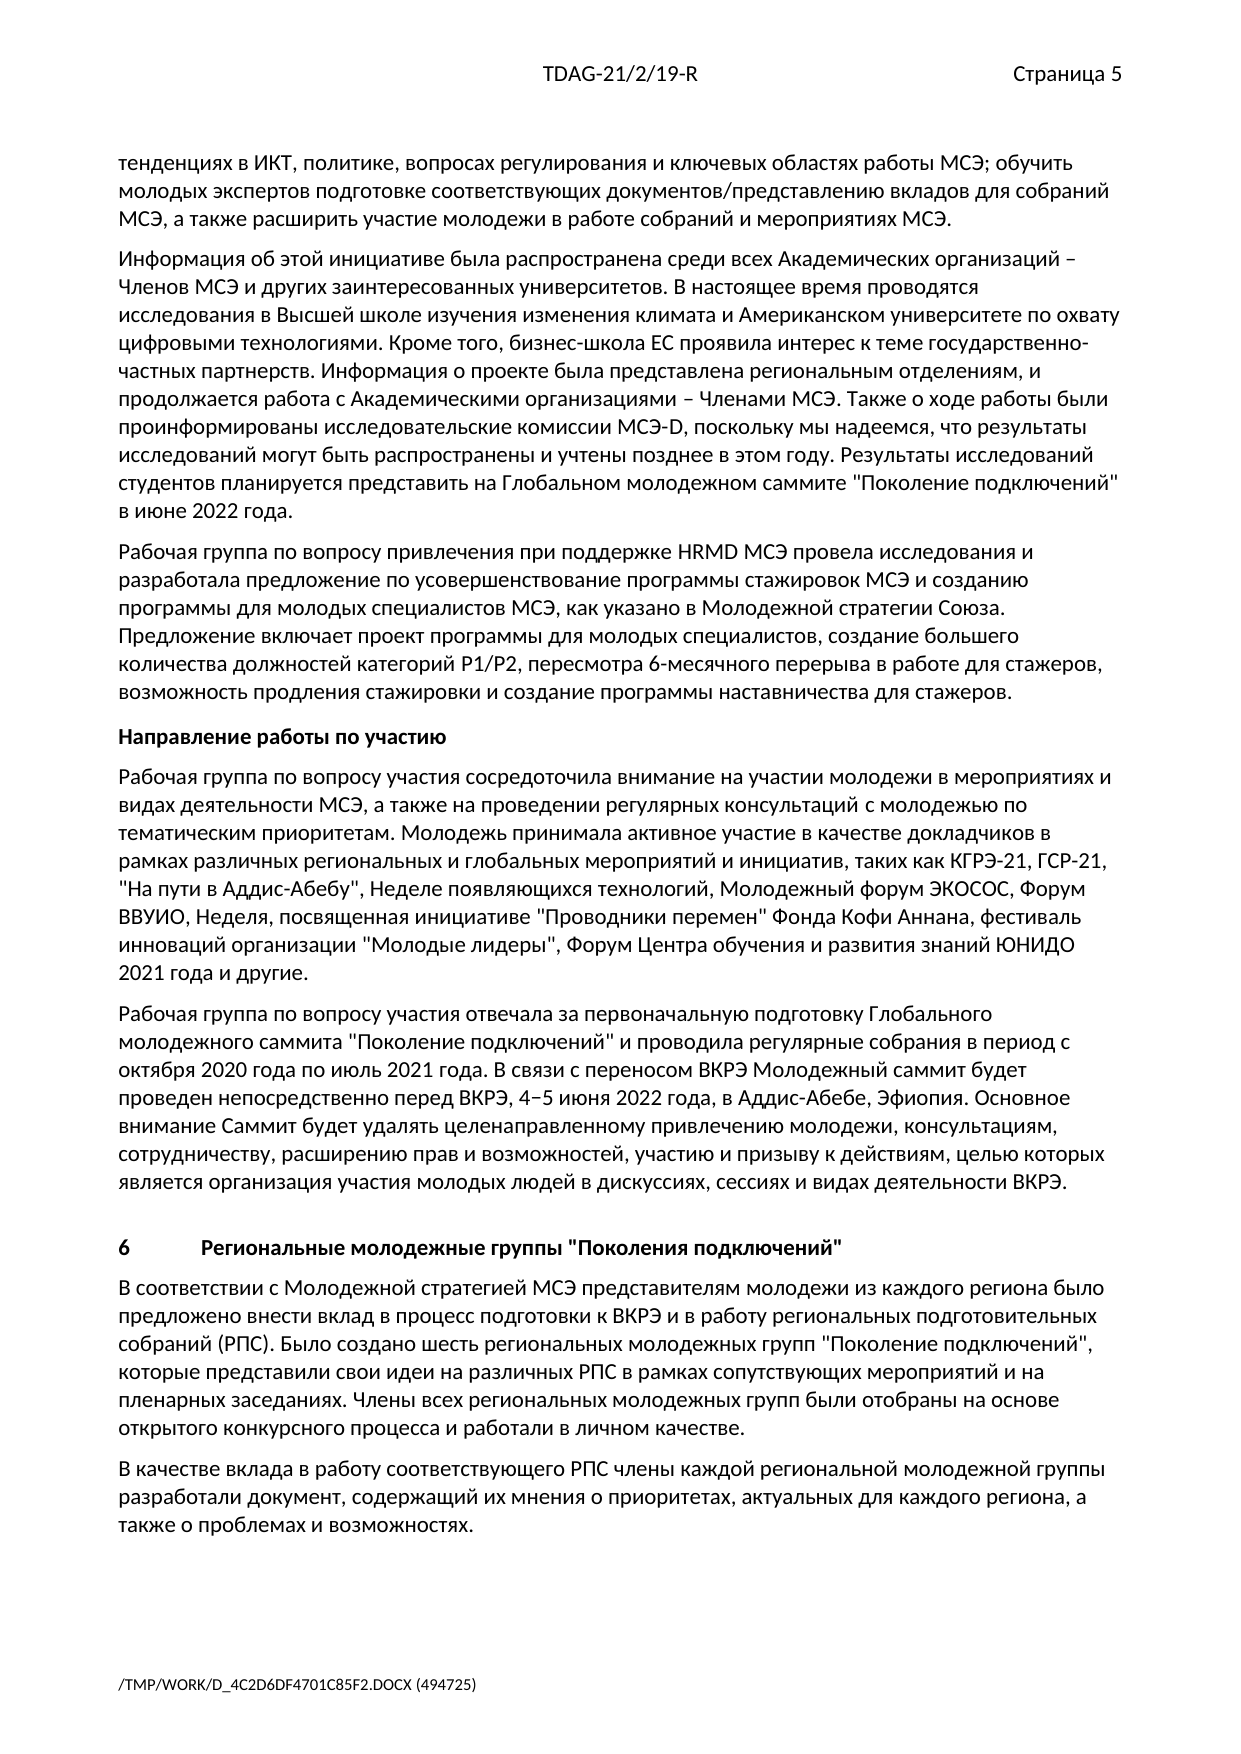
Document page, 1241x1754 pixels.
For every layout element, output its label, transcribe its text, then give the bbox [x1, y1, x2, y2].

text Рабочая группа по вопросу привлечения при поддержке HRMD МСЭ провела исследования и разработала предложение по усовершенствование программы стажировок МСЭ и созданию программы для молодых специалистов МСЭ, как указано в Молодежной стратегии Союза. Предложение включает проект программы для молодых специалистов, создание большего количества должностей категорий P1/P2, пересмотра 6-месячного перерыва в работе для стажеров, возможность продления стажировки и создание программы наставничества для стажеров. [118, 537, 1122, 705]
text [118, 148, 1122, 232]
text Информация об этой инициативе была распространена среди всех Академических организаций – Членов МСЭ и других заинтересованных университетов. В настоящее время проводятся исследования в Высшей школе изучения изменения климата и Американском университете по охвату цифровыми технологиями. Кроме того, бизнес-школа ЕС проявила интерес к теме государственно-частных партнерств. Информация о проекте была представлена региональным отделениям, и продолжается работа с Академическими организациями – Членами МСЭ. Также о ходе работы были проинформированы исследовательские комиссии МСЭ-D, поскольку мы надеемся, что результаты исследований могут быть распространены и учтены позднее в этом году. Результаты исследований студентов планируется представить на Глобальном молодежном саммите "Поколение подключений" в июне 2022 года. [118, 244, 1122, 524]
text Рабочая группа по вопросу участия сосредоточила внимание на участии молодежи в мероприятиях и видах деятельности МСЭ, а также на проведении регулярных консультаций с молодежью по тематическим приоритетам. Молодежь принимала активное участие в качестве докладчиков в рамках различных региональных и глобальных мероприятий и инициатив, таких как КГРЭ-21, ГСР-21, "На пути в Аддис-Абебу", Неделе появляющихся технологий, Молодежный форум ЭКОСОС, Форум ВВУИО, Неделя, посвященная инициативе "Проводники перемен" Фонда Кофи Аннана, фестиваль инноваций организации "Молодые лидеры", Форум Центра обучения и развития знаний ЮНИДО 2021 года и другие. [118, 762, 1122, 986]
subtitle 6 Региональные молодежные группы "Поколения подключений" [118, 1233, 1122, 1261]
text Рабочая группа по вопросу участия отвечала за первоначальную подготовку Глобального молодежного саммита "Поколение подключений" и проводила регулярные собрания в период с октября 2020 года по июль 2021 года. В связи с переносом ВКРЭ Молодежный саммит будет проведен непосредственно перед ВКРЭ, 4−5 июня 2022 года, в Аддис-Абебе, Эфиопия. Основное внимание Саммит будет удалять целенаправленному привлечению молодежи, консультациям, сотрудничеству, расширению прав и возможностей, участию и призыву к действиям, целью которых является организация участия молодых людей в дискуссиях, сессиях и видах деятельности ВКРЭ. [118, 999, 1122, 1195]
text В соответствии с Молодежной стратегией МСЭ представителям молодежи из каждого региона было предложено внести вклад в процесс подготовки к ВКРЭ и в работу региональных подготовительных собраний (РПС). Было создано шесть региональных молодежных групп "Поколение подключений", которые представили свои идеи на различных РПС в рамках сопутствующих мероприятий и на пленарных заседаниях. Члены всех региональных молодежных групп были отобраны на основе открытого конкурсного процесса и работали в личном качестве. [118, 1273, 1122, 1441]
subtitle Направление работы по участию [118, 722, 1122, 750]
text В качестве вклада в работу соответствующего РПС члены каждой региональной молодежной группы разработали документ, содержащий их мнения о приоритетах, актуальных для каждого региона, а также о проблемах и возможностях. [118, 1454, 1122, 1538]
